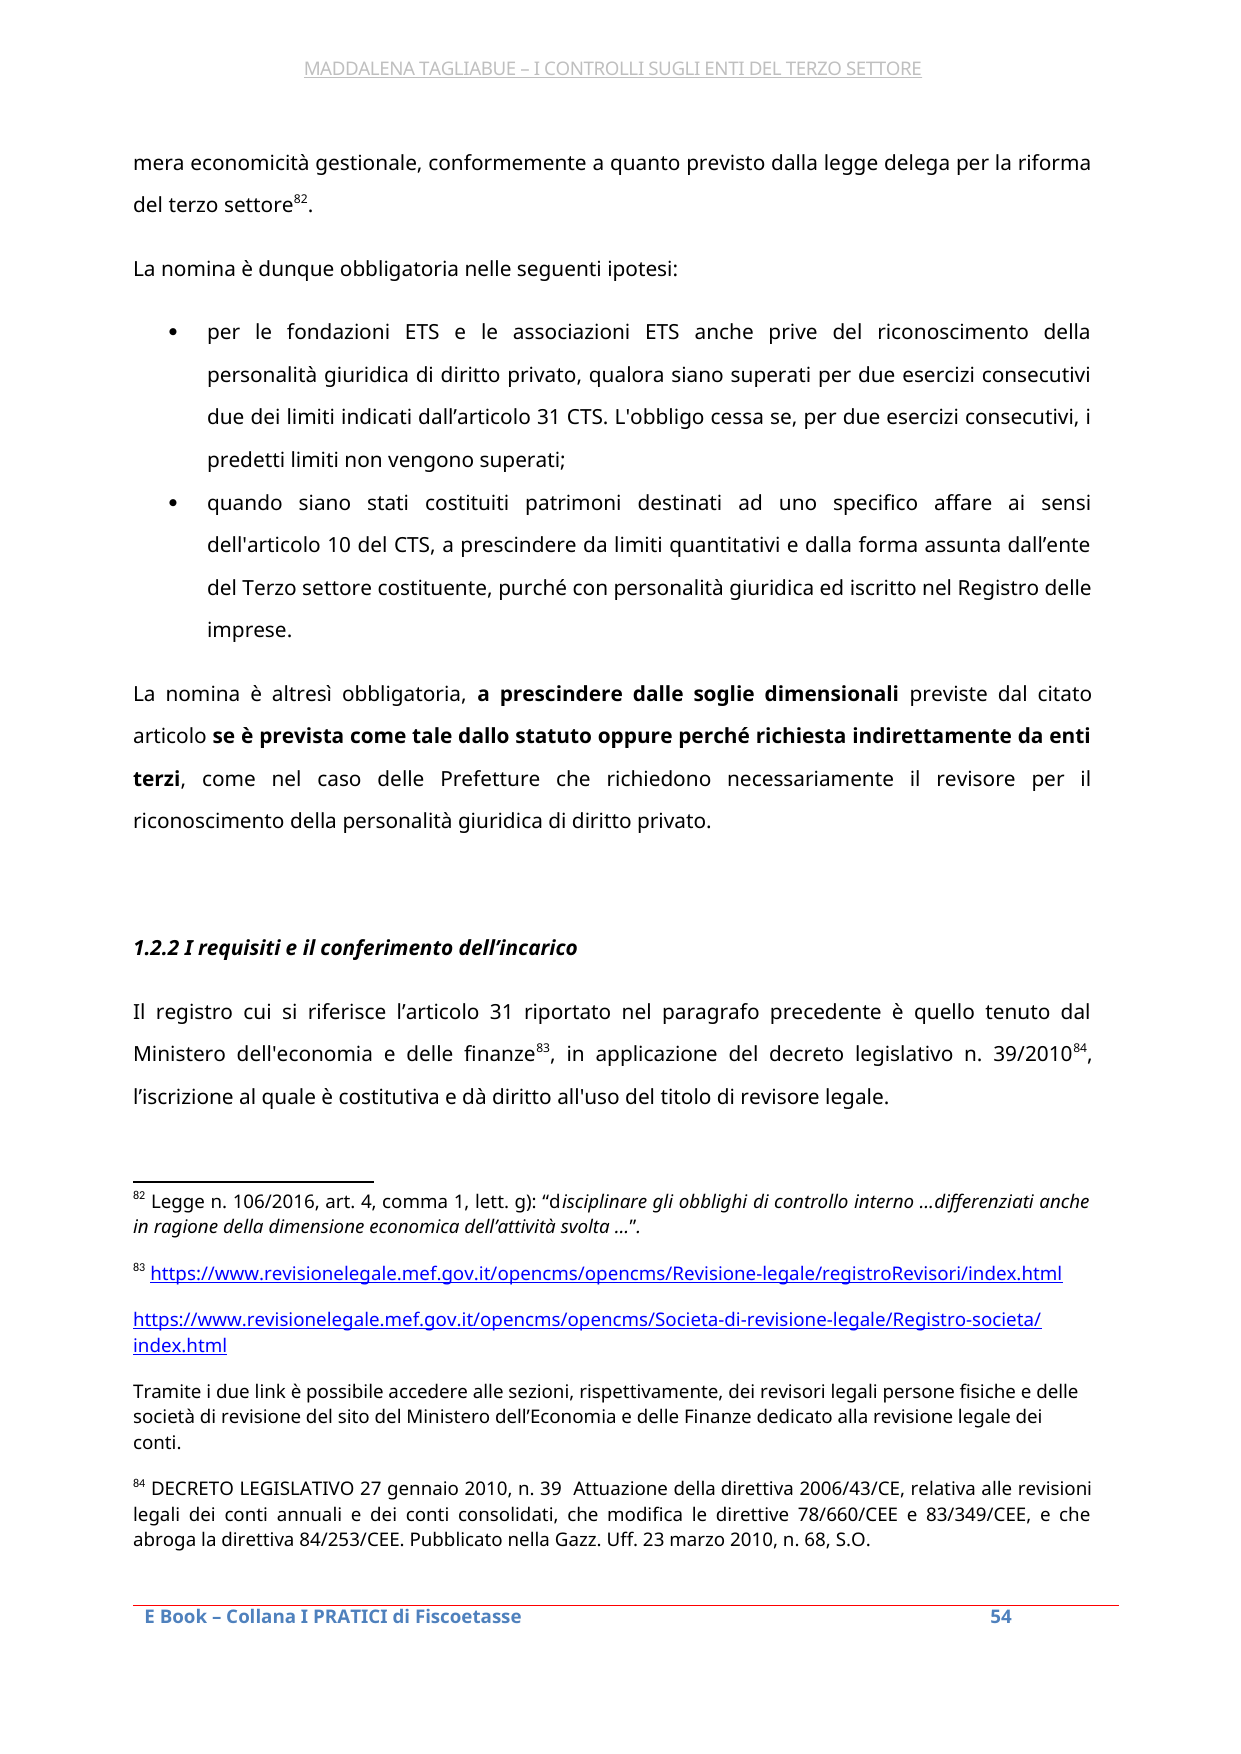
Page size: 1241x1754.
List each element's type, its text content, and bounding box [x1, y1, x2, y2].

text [133, 148, 1092, 219]
text La nomina è dunque obbligatoria nelle seguenti ipotesi: [133, 254, 1092, 282]
text La nomina è altresì obbligatoria, a prescindere dalle soglie dimensionali previste dal citato articolo se è prevista come tale dallo statuto oppure perché richiesta indirettamente da enti terzi, come nel caso delle Prefetture che richiedono necessariamente il revisore per il riconoscimento della personalità giuridica di diritto privato. [133, 679, 1092, 835]
list per le fondazioni ETS e le associazioni ETS anche prive del riconoscimento della personalità giuridica di diritto privato, qualora siano superati per due esercizi consecutivi due dei limiti indicati dall’articolo 31 CTS. L'obbligo cessa se, per due esercizi consecutivi, i predetti limiti non vengono superati; [169, 317, 1092, 473]
list quando siano stati costituiti patrimoni destinati ad uno specifico affare ai sensi dell'articolo 10 del CTS, a prescindere da limiti quantitativi e dalla forma assunta dall’ente del Terzo settore costituente, purché con personalità giuridica ed iscritto nel Registro delle imprese. [169, 488, 1092, 644]
text 1.2.2 I requisiti e il conferimento dell’incarico [133, 933, 1092, 962]
text Il registro cui si riferisce l’articolo 31 riportato nel paragrafo precedente è quello tenuto dal Ministero dell'economia e delle finanze, in applicazione del decreto legislativo n. 39/2010, l’iscrizione al quale è costitutiva e dà diritto all'uso del titolo di revisore legale. [133, 997, 1092, 1111]
